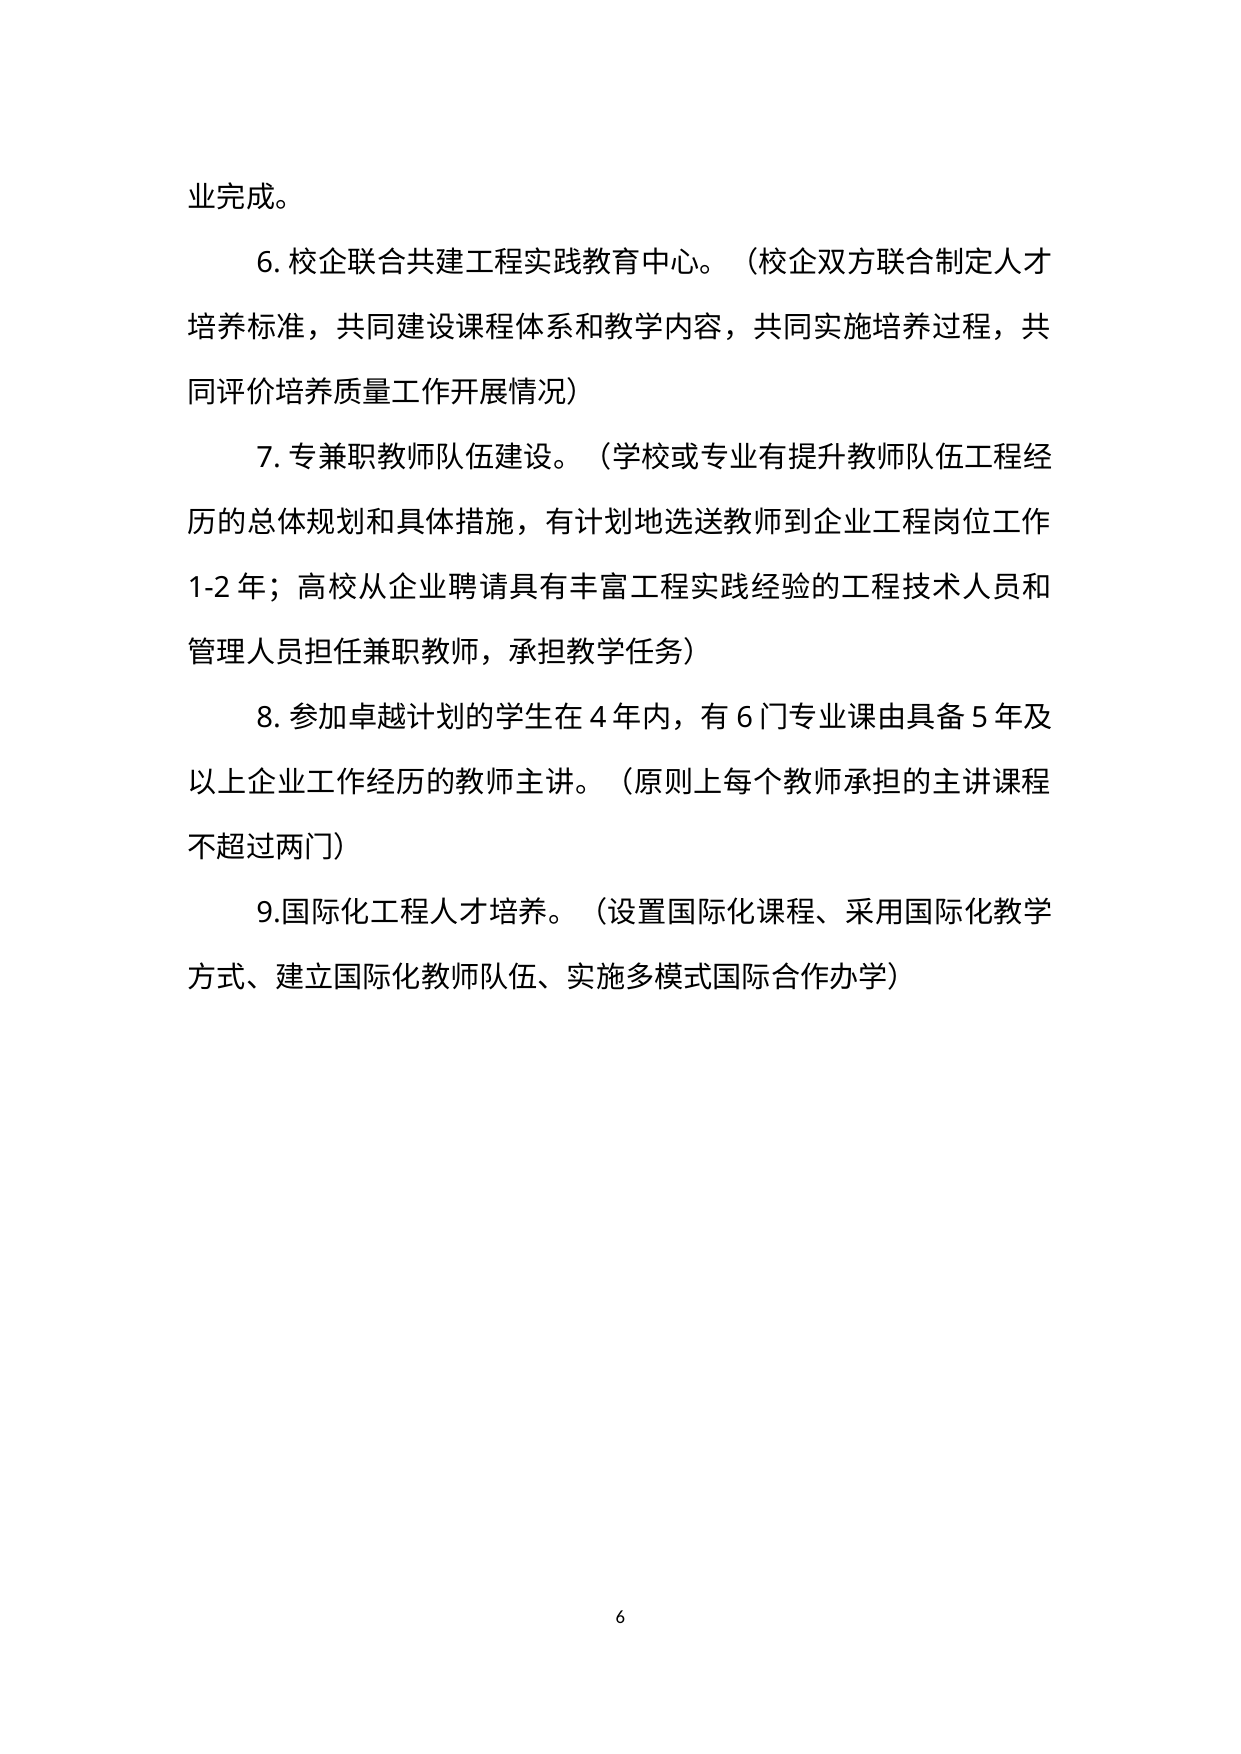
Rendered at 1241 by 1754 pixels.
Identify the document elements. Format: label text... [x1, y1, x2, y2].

text 7. 专兼职教师队伍建设。（学校或专业有提升教师队伍工程经历的总体规划和具体措施，有计划地选送教师到企业工程岗位工作1-2年；高校从企业聘请具有丰富工程实践经验的工程技术人员和管理人员担任兼职教师，承担教学任务） [187, 422, 1053, 682]
text 8. 参加卓越计划的学生在4年内，有6门专业课由具备5年及以上企业工作经历的教师主讲。（原则上每个教师承担的主讲课程不超过两门） [187, 682, 1053, 877]
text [187, 162, 1053, 227]
text 6. 校企联合共建工程实践教育中心。（校企双方联合制定人才培养标准，共同建设课程体系和教学内容，共同实施培养过程，共同评价培养质量工作开展情况） [187, 227, 1053, 422]
text 9.国际化工程人才培养。（设置国际化课程、采用国际化教学方式、建立国际化教师队伍、实施多模式国际合作办学） [187, 877, 1053, 1007]
